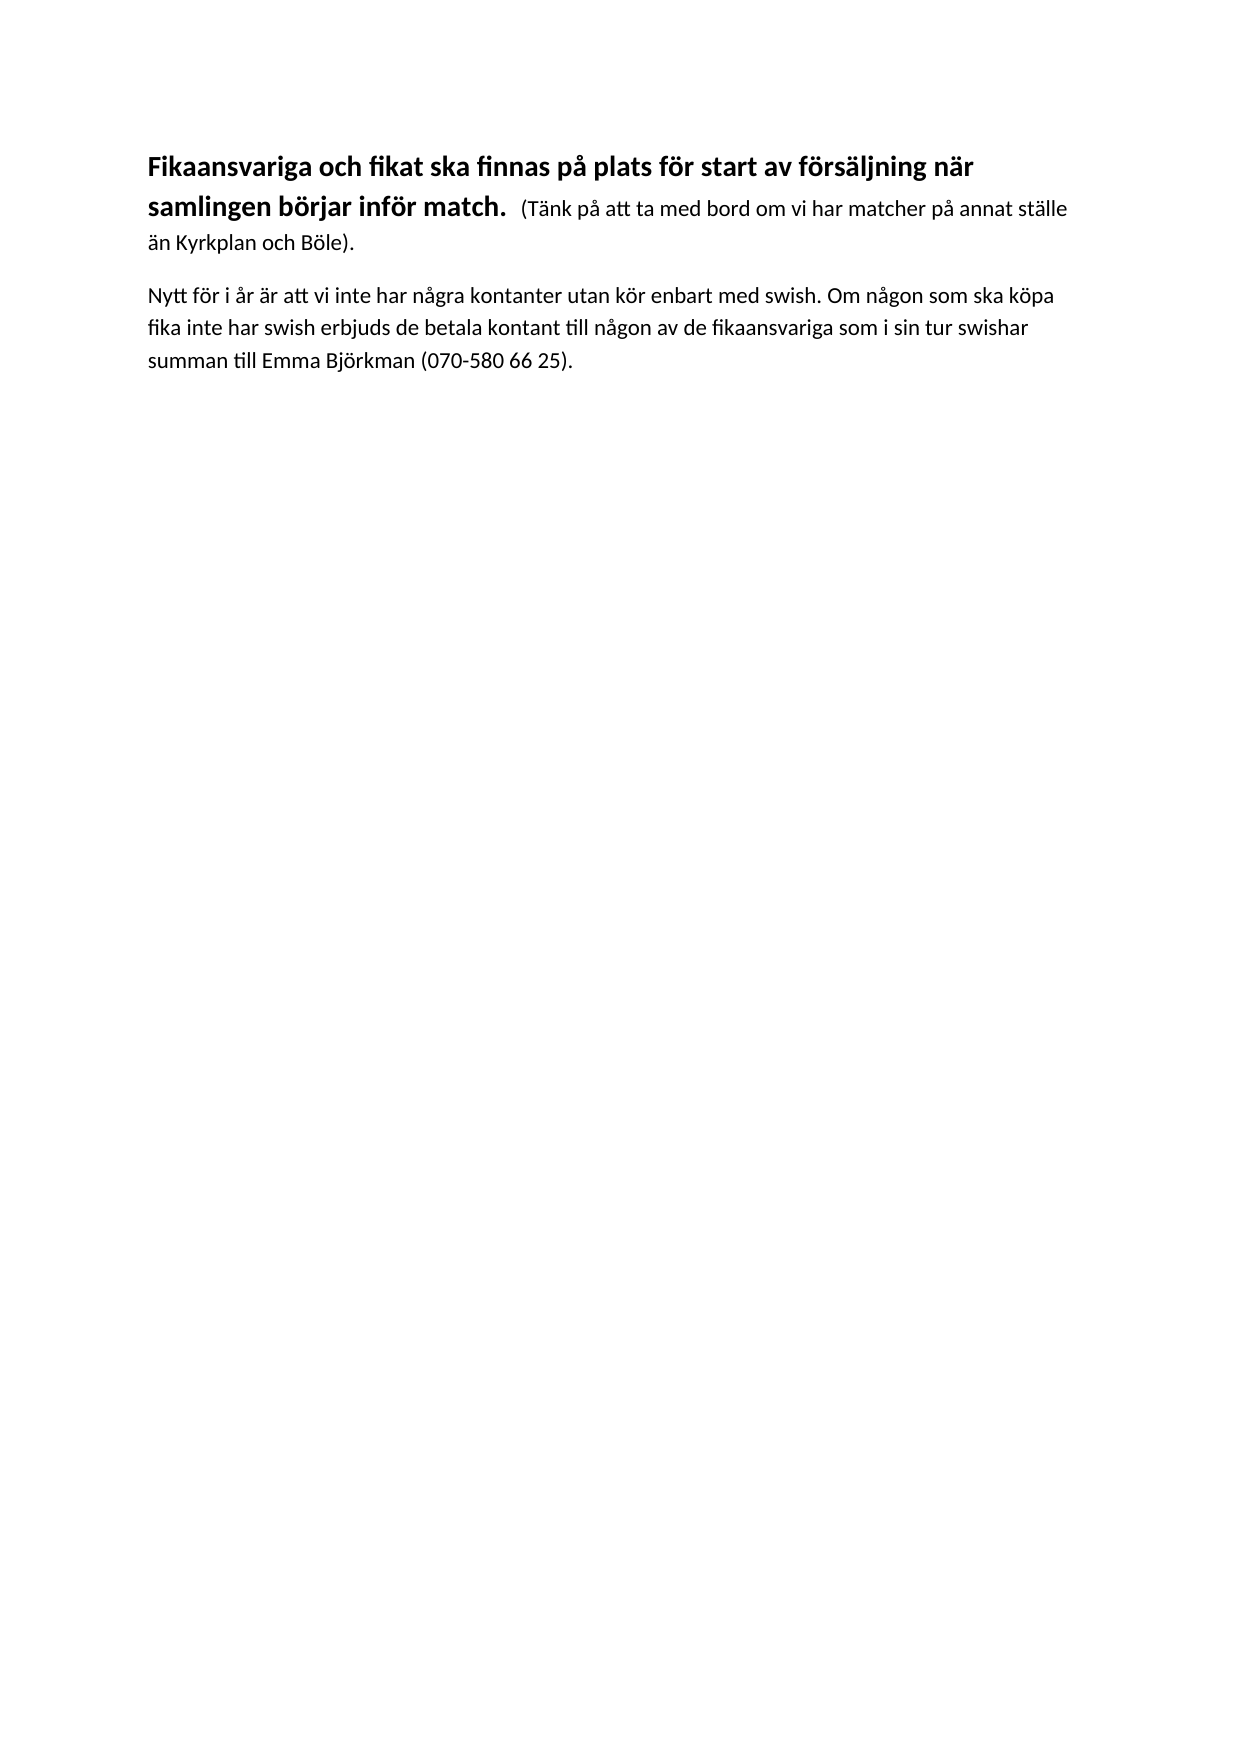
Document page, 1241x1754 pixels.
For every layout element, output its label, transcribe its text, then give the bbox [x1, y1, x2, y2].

text Nytt för i år är att vi inte har några kontanter utan kör enbart med swish. Om någon som ska köpa fika inte har swish erbjuds de betala kontant till någon av de fikaansvariga som i sin tur swishar summan till Emma Björkman (070-580 66 25). [148, 281, 1093, 374]
text Fikaansvariga och fikat ska finnas på plats för start av försäljning när samlingen börjar inför match. (Tänk på att ta med bord om vi har matcher på annat ställe än Kyrkplan och Böle). [148, 148, 1093, 256]
